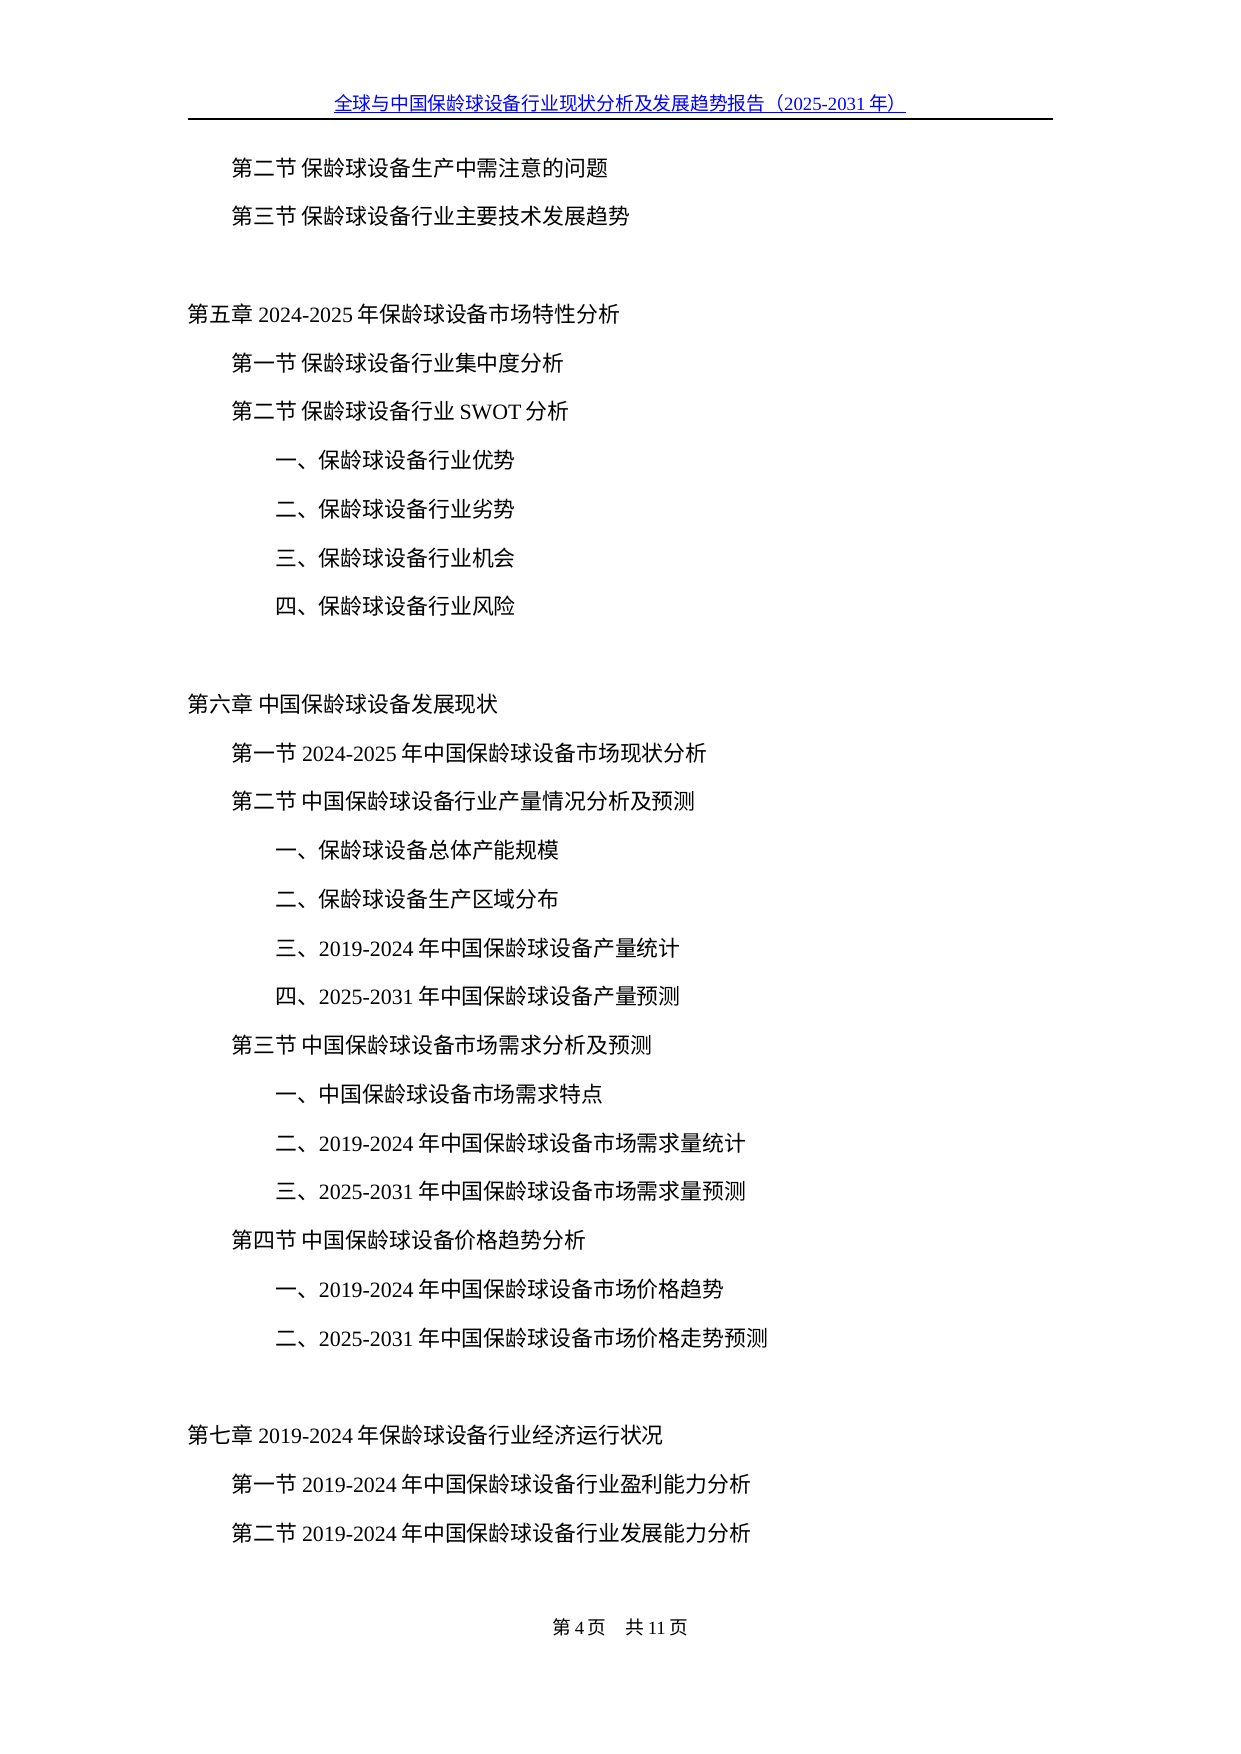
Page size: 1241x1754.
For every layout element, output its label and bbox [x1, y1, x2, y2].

text [187, 150, 1053, 1548]
